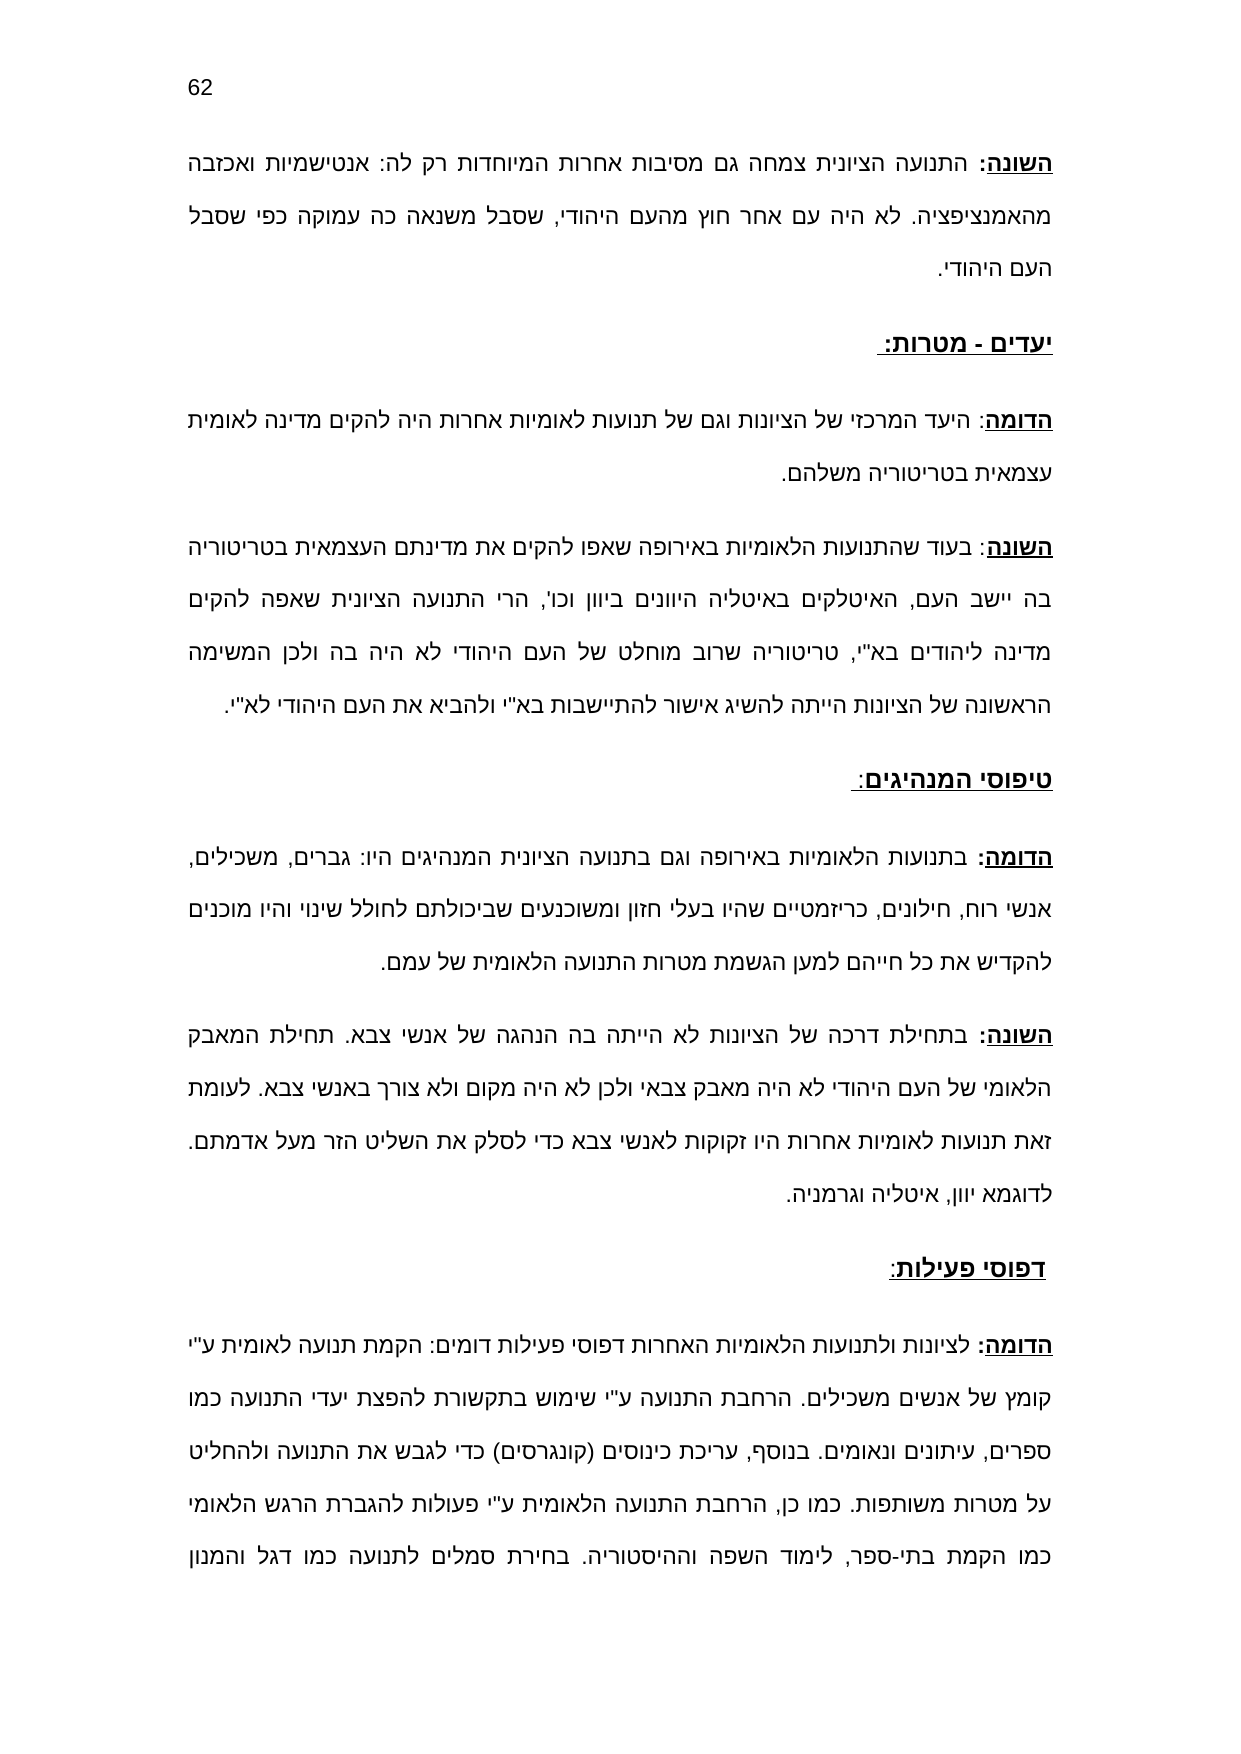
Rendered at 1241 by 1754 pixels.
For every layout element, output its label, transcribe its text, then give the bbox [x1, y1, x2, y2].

text השונה: בתחילת דרכה של הציונות לא הייתה בה הנהגה של אנשי צבא. תחילת המאבק הלאומי של העם היהודי לא היה מאבק צבאי ולכן לא היה מקום ולא צורך באנשי צבא. לעומת זאת תנועות לאומיות אחרות היו זקוקות לאנשי צבא כדי לסלק את השליט הזר מעל אדמתם. לדוגמא יוון, איטליה וגרמניה. [187, 1022, 1053, 1207]
text השונה: התנועה הציונית צמחה גם מסיבות אחרות המיוחדות רק לה: אנטישמיות ואכזבה מהאמנציפציה. לא היה עם אחר חוץ מהעם היהודי, שסבל משנאה כה עמוקה כפי שסבל העם היהודי. [187, 150, 1053, 282]
text יעדים - מטרות: [187, 329, 1053, 358]
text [187, 1332, 1053, 1570]
text השונה: בעוד שהתנועות הלאומיות באירופה שאפו להקים את מדינתם העצמאית בטריטוריה בה יישב העם, האיטלקים באיטליה היוונים ביוון וכו', הרי התנועה הציונית שאפה להקים מדינה ליהודים בא"י, טריטוריה שרוב מוחלט של העם היהודי לא היה בה ולכן המשימה הראשונה של הציונות הייתה להשיג אישור להתיישבות בא"י ולהביא את העם היהודי לא"י. [187, 533, 1053, 718]
text הדומה: היעד המרכזי של הציונות וגם של תנועות לאומיות אחרות היה להקים מדינה לאומית עצמאית בטריטוריה משלהם. [187, 407, 1053, 486]
text טיפוסי המנהיגים: [187, 765, 1053, 794]
text דפוסי פעילות: [187, 1254, 1053, 1283]
text הדומה: בתנועות הלאומיות באירופה וגם בתנועה הציונית המנהיגים היו: גברים, משכילים, אנשי רוח, חילונים, כריזמטיים שהיו בעלי חזון ומשוכנעים שביכולתם לחולל שינוי והיו מוכנים להקדיש את כל חייהם למען הגשמת מטרות התנועה הלאומית של עמם. [187, 843, 1053, 975]
